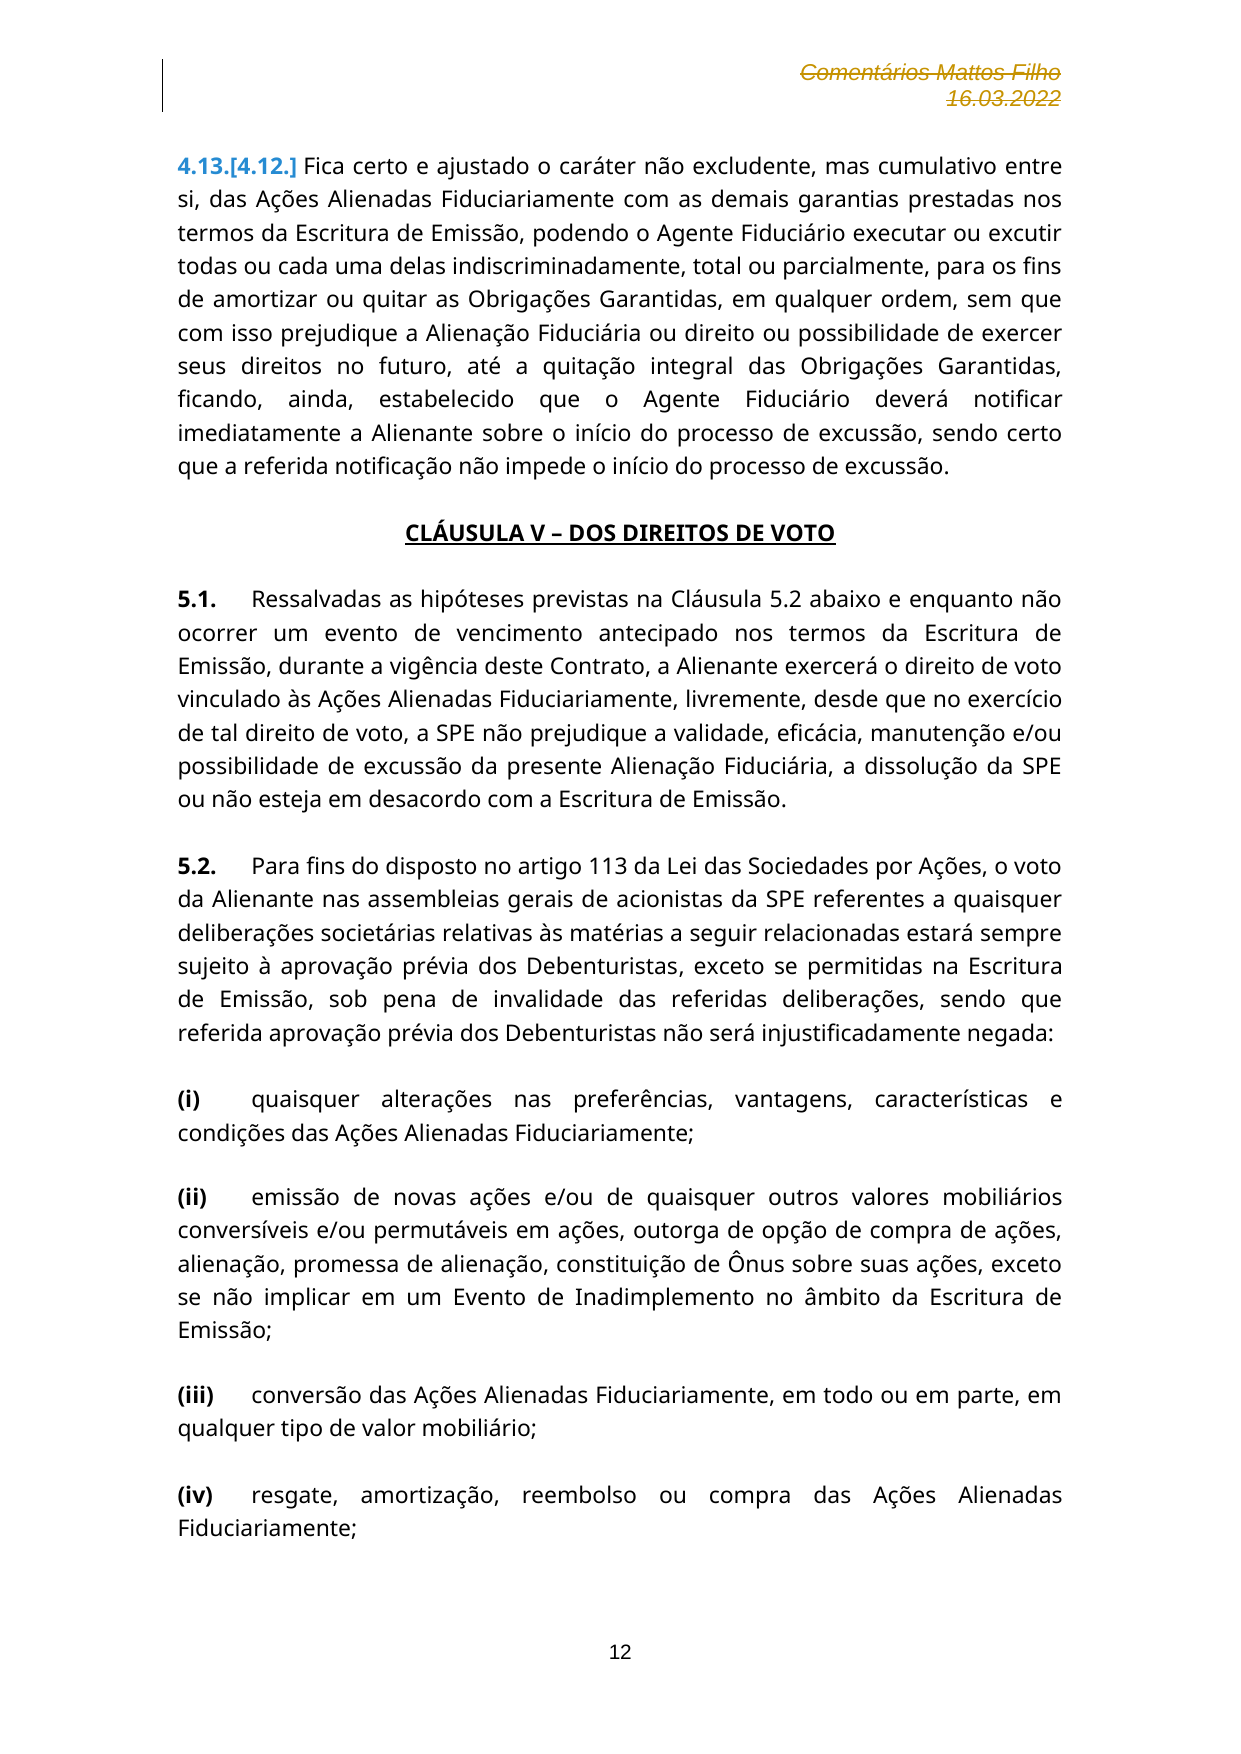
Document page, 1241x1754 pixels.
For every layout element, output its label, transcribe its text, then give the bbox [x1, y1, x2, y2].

subtitle emissão de novas ações e/ou de quaisquer outros valores mobiliários conversíveis e/ou permutáveis em ações, outorga de opção de compra de ações, alienação, promessa de alienação, constituição de Ônus sobre suas ações, exceto se não implicar em um Evento de Inadimplemento no âmbito da Escritura de Emissão; [177, 1179, 1063, 1346]
list Fica certo e ajustado o caráter não excludente, mas cumulativo entre si, das Ações Alienadas Fiduciariamente com as demais garantias prestadas nos termos da Escritura de Emissão, podendo o Agente Fiduciário executar ou excutir todas ou cada uma delas indiscriminadamente, total ou parcialmente, para os fins de amortizar ou quitar as Obrigações Garantidas, em qualquer ordem, sem que com isso prejudique a Alienação Fiduciária ou direito ou possibilidade de exercer seus direitos no futuro, até a quitação integral das Obrigações Garantidas, ficando, ainda, estabelecido que o Agente Fiduciário deverá notificar imediatamente a Alienante sobre o início do processo de excussão, sendo certo que a referida notificação não impede o início do processo de excussão. [177, 148, 1063, 481]
subtitle quaisquer alterações nas preferências, vantagens, características e condições das Ações Alienadas Fiduciariamente; [177, 1081, 1063, 1148]
text CLÁUSULA V – DOS DIREITOS DE VOTO [177, 514, 1063, 548]
subtitle conversão das Ações Alienadas Fiduciariamente, em todo ou em parte, em qualquer tipo de valor mobiliário; [177, 1377, 1063, 1443]
subtitle resgate, amortização, reembolso ou compra das Ações Alienadas Fiduciariamente; [177, 1477, 1063, 1543]
list Para fins do disposto no artigo 113 da Lei das Sociedades por Ações, o voto da Alienante nas assembleias gerais de acionistas da SPE referentes a quaisquer deliberações societárias relativas às matérias a seguir relacionadas estará sempre sujeito à aprovação prévia dos Debenturistas, exceto se permitidas na Escritura de Emissão, sob pena de invalidade das referidas deliberações, sendo que referida aprovação prévia dos Debenturistas não será injustificadamente negada: [177, 848, 1063, 1048]
list Ressalvadas as hipóteses previstas na Cláusula 5.2 abaixo e enquanto não ocorrer um evento de vencimento antecipado nos termos da Escritura de Emissão, durante a vigência deste Contrato, a Alienante exercerá o direito de voto vinculado às Ações Alienadas Fiduciariamente, livremente, desde que no exercício de tal direito de voto, a SPE não prejudique a validade, eficácia, manutenção e/ou possibilidade de excussão da presente Alienação Fiduciária, a dissolução da SPE ou não esteja em desacordo com a Escritura de Emissão. [177, 581, 1063, 814]
